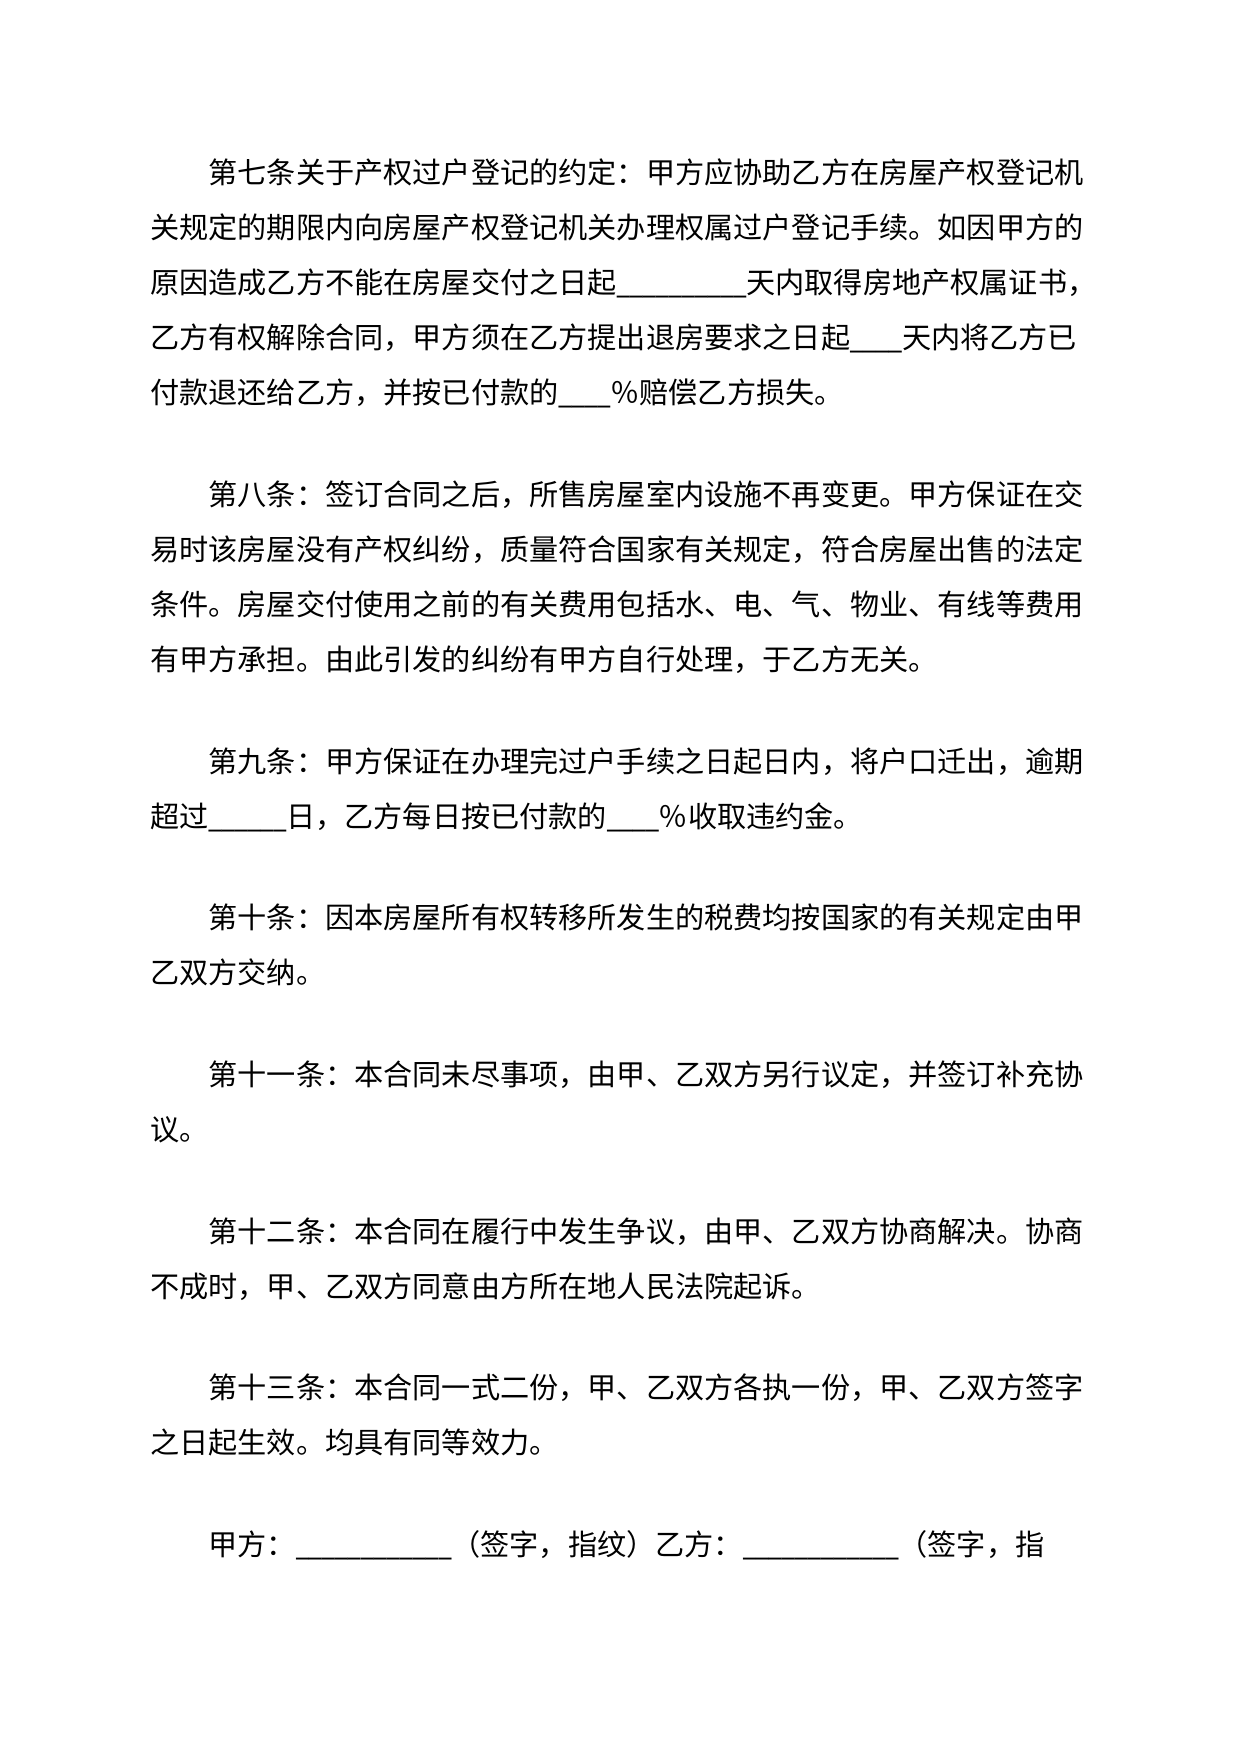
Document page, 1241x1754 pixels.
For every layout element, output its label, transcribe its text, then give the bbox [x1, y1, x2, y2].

text 第八条：签订合同之后，所售房屋室内设施不再变更。甲方保证在交易时该房屋没有产权纠纷，质量符合国家有关规定，符合房屋出售的法定条件。房屋交付使用之前的有关费用包括水、电、气、物业、有线等费用有甲方承担。由此引发的纠纷有甲方自行处理，于乙方无关。 [150, 472, 1090, 679]
text 第七条关于产权过户登记的约定：甲方应协助乙方在房屋产权登记机关规定的期限内向房屋产权登记机关办理权属过户登记手续。如因甲方的原因造成乙方不能在房屋交付之日起__________天内取得房地产权属证书，乙方有权解除合同，甲方须在乙方提出退房要求之日起____天内将乙方已付款退还给乙方，并按已付款的____％赔偿乙方损失。 [150, 150, 1090, 412]
text 第十条：因本房屋所有权转移所发生的税费均按国家的有关规定由甲乙双方交纳。 [150, 895, 1090, 992]
text 第十二条：本合同在履行中发生争议，由甲、乙双方协商解决。协商不成时，甲、乙双方同意由方所在地人民法院起诉。 [150, 1208, 1090, 1306]
text 第九条：甲方保证在办理完过户手续之日起日内，将户口迁出，逾期超过______日，乙方每日按已付款的____％收取违约金。 [150, 738, 1090, 836]
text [150, 1522, 1090, 1564]
text 第十一条：本合同未尽事项，由甲、乙双方另行议定，并签订补充协议。 [150, 1052, 1090, 1149]
text 第十三条：本合同一式二份，甲、乙双方各执一份，甲、乙双方签字之日起生效。均具有同等效力。 [150, 1365, 1090, 1462]
